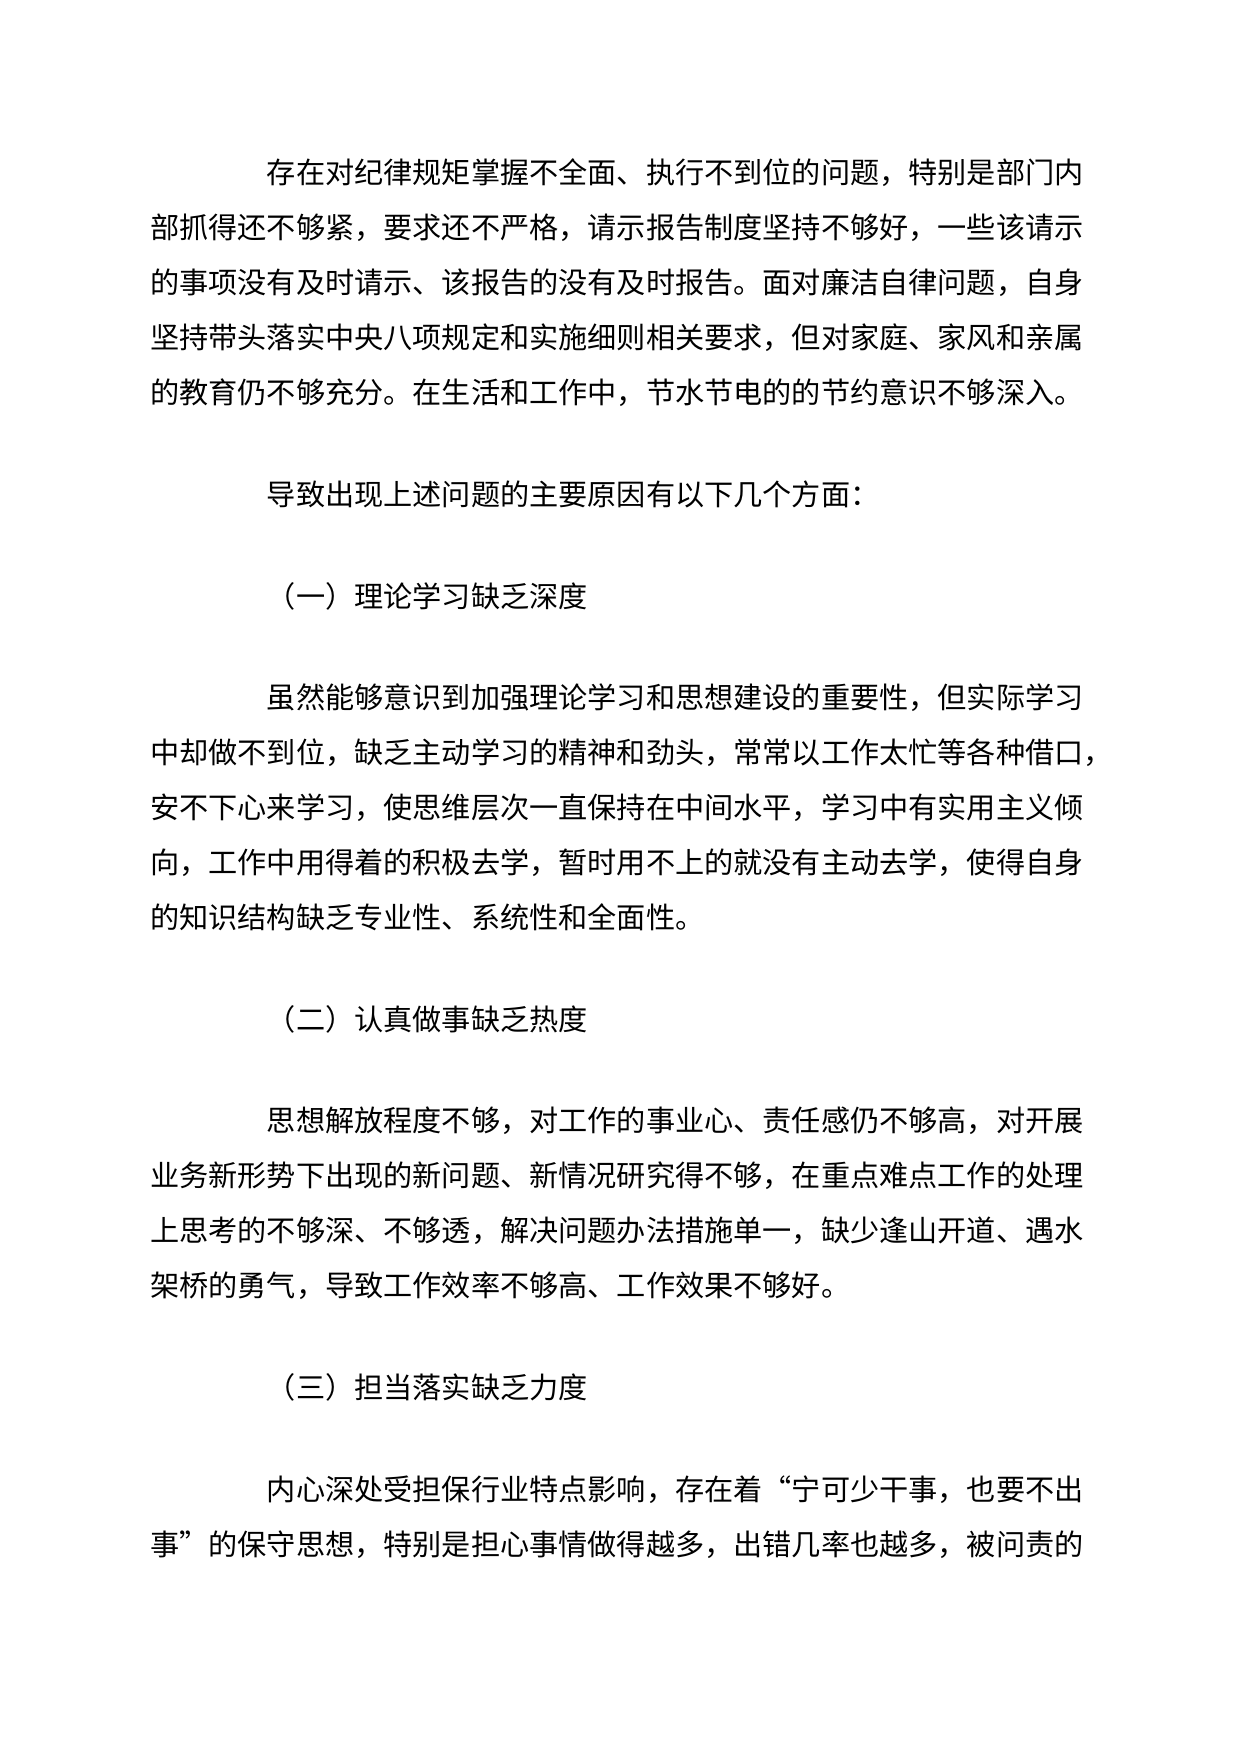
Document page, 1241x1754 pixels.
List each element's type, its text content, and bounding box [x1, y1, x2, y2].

text （二）认真做事缺乏热度 [150, 996, 1090, 1038]
text 导致出现上述问题的主要原因有以下几个方面： [150, 471, 1090, 514]
text （一）理论学习缺乏深度 [150, 573, 1090, 615]
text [150, 1466, 1090, 1563]
text （三）担当落实缺乏力度 [150, 1364, 1090, 1407]
text 存在对纪律规矩掌握不全面、执行不到位的问题，特别是部门内部抓得还不够紧，要求还不严格，请示报告制度坚持不够好，一些该请示的事项没有及时请示、该报告的没有及时报告。面对廉洁自律问题，自身坚持带头落实中央八项规定和实施细则相关要求，但对家庭、家风和亲属的教育仍不够充分。在生活和工作中，节水节电的的节约意识不够深入。 [150, 150, 1090, 412]
text 思想解放程度不够，对工作的事业心、责任感仍不够高，对开展业务新形势下出现的新问题、新情况研究得不够，在重点难点工作的处理上思考的不够深、不够透，解决问题办法措施单一，缺少逢山开道、遇水架桥的勇气，导致工作效率不够高、工作效果不够好。 [150, 1098, 1090, 1305]
text 虽然能够意识到加强理论学习和思想建设的重要性，但实际学习中却做不到位，缺乏主动学习的精神和劲头，常常以工作太忙等各种借口，安不下心来学习，使思维层次一直保持在中间水平，学习中有实用主义倾向，工作中用得着的积极去学，暂时用不上的就没有主动去学，使得自身的知识结构缺乏专业性、系统性和全面性。 [150, 675, 1090, 937]
